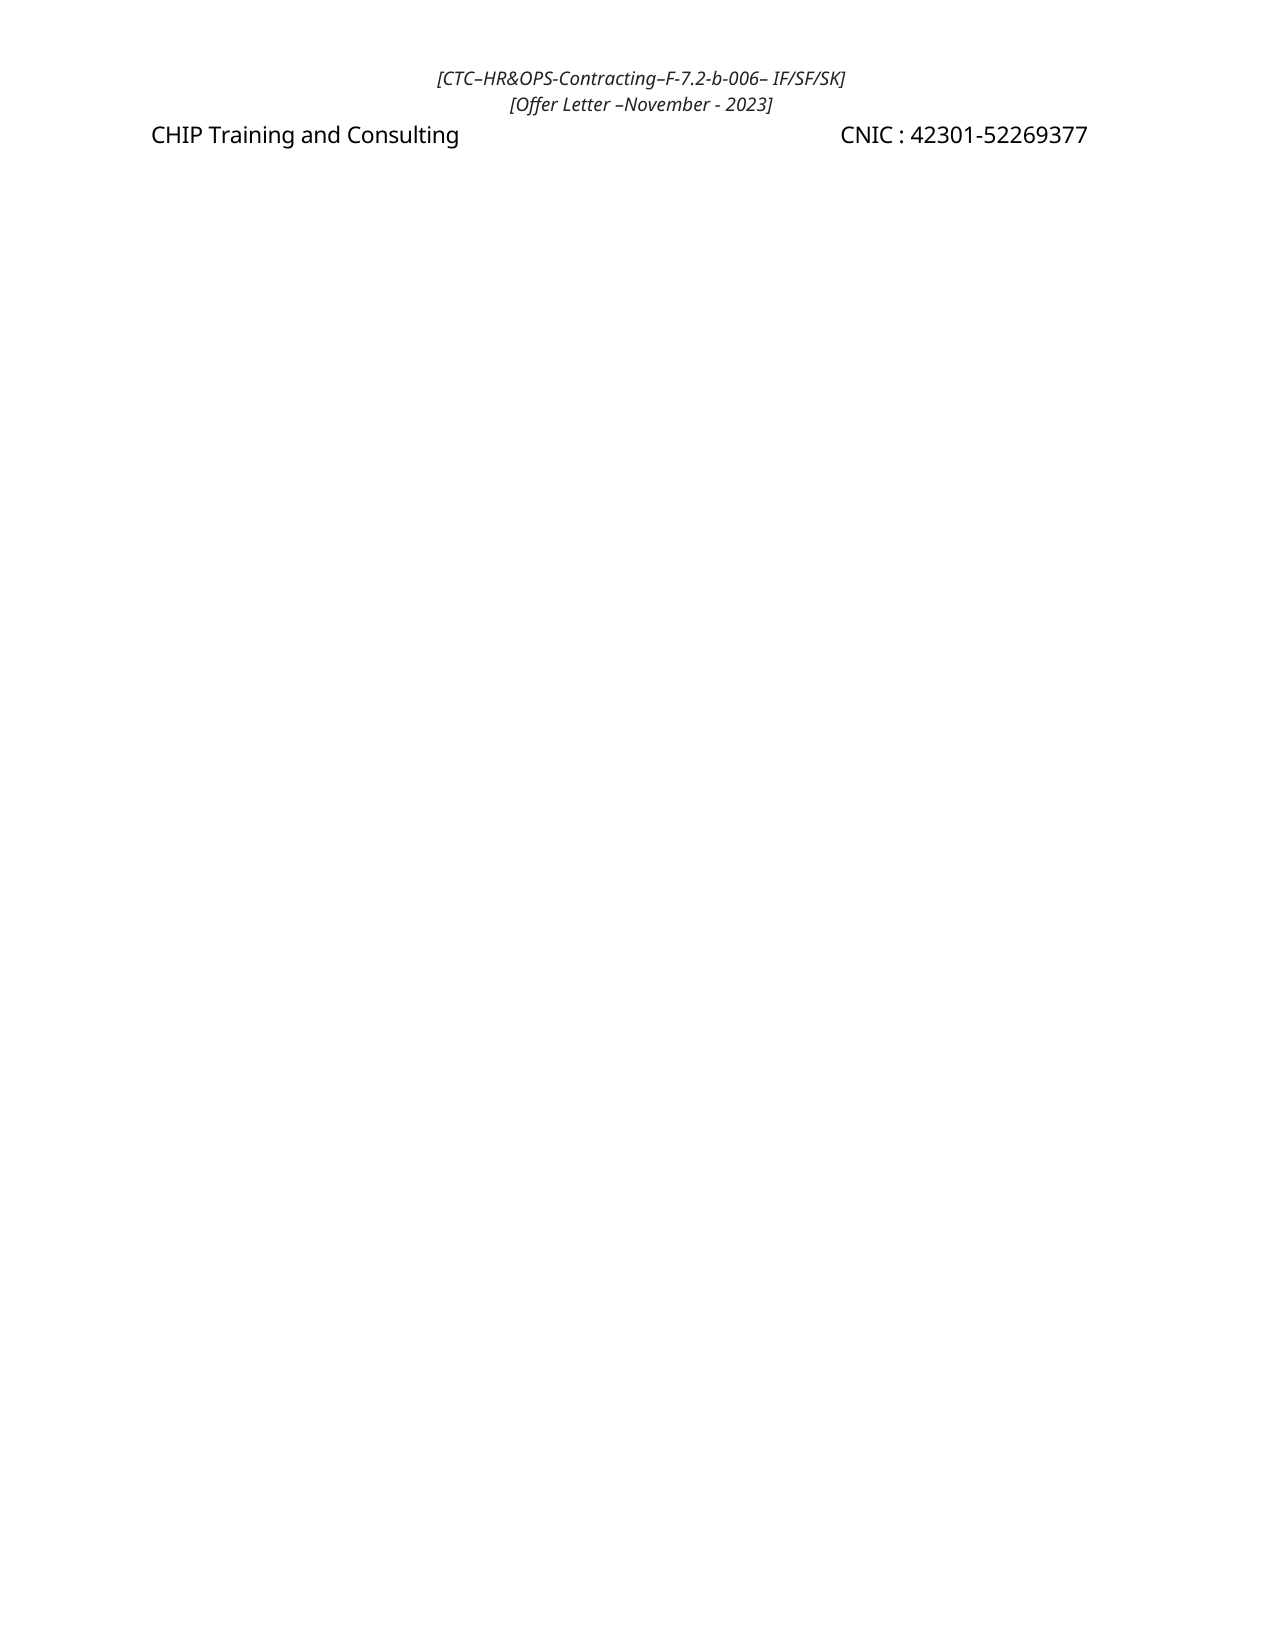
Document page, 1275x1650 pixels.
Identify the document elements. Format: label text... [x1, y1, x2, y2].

table_cell CHIP Training and Consulting [150, 117, 778, 153]
table_cell CNIC : 42301-52269377 [778, 117, 1134, 153]
